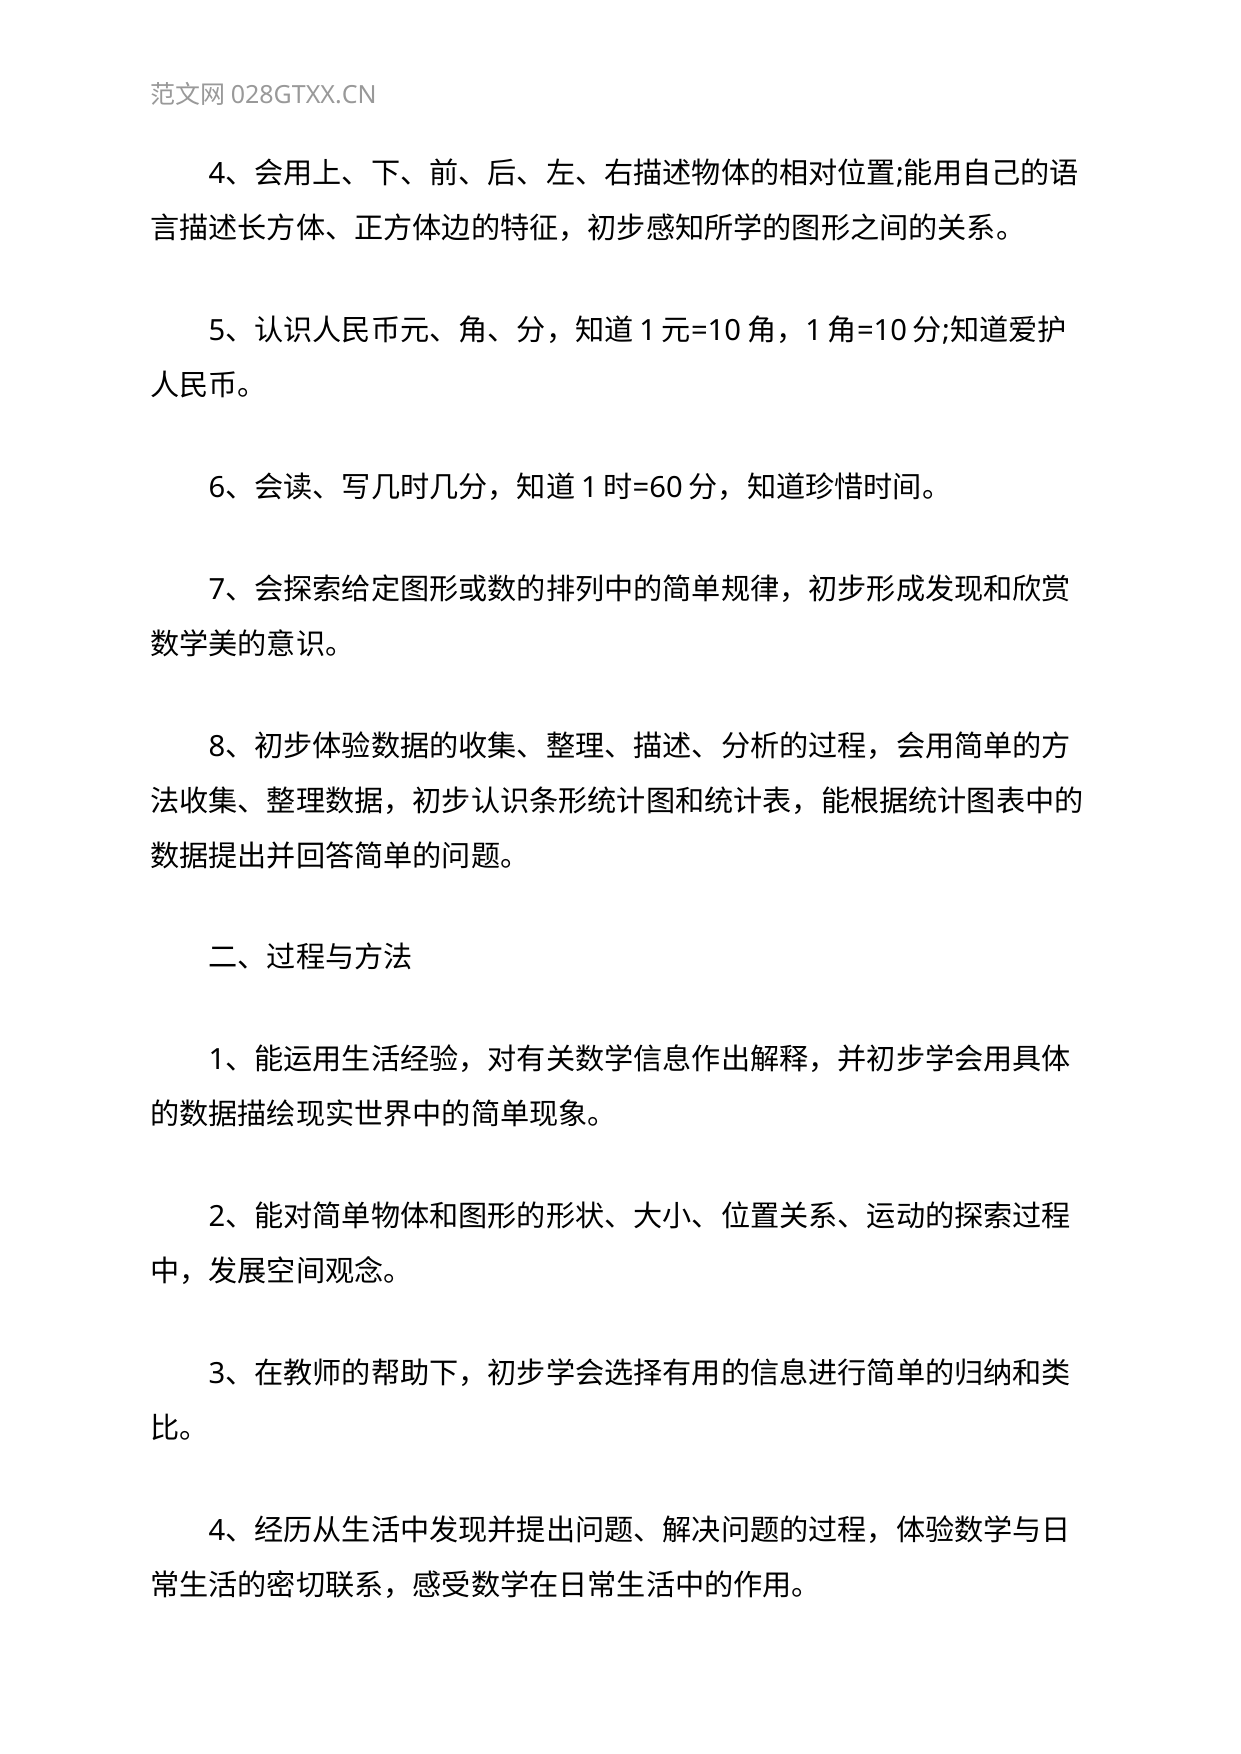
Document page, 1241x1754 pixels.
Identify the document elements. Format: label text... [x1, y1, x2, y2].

text 4、经历从生活中发现并提出问题、解决问题的过程，体验数学与日常生活的密切联系，感受数学在日常生活中的作用。 [150, 1506, 1090, 1603]
text 2、能对简单物体和图形的形状、大小、位置关系、运动的探索过程中，发展空间观念。 [150, 1192, 1090, 1290]
text 4、会用上、下、前、后、左、右描述物体的相对位置;能用自己的语言描述长方体、正方体边的特征，初步感知所学的图形之间的关系。 [150, 150, 1090, 247]
text 6、会读、写几时几分，知道1时=60分，知道珍惜时间。 [150, 463, 1090, 506]
text 8、初步体验数据的收集、整理、描述、分析的过程，会用简单的方法收集、整理数据，初步认识条形统计图和统计表，能根据统计图表中的数据提出并回答简单的问题。 [150, 722, 1090, 874]
text 7、会探索给定图形或数的排列中的简单规律，初步形成发现和欣赏数学美的意识。 [150, 566, 1090, 663]
text 1、能运用生活经验，对有关数学信息作出解释，并初步学会用具体的数据描绘现实世界中的简单现象。 [150, 1036, 1090, 1133]
text 3、在教师的帮助下，初步学会选择有用的信息进行简单的归纳和类比。 [150, 1349, 1090, 1447]
text 二、过程与方法 [150, 934, 1090, 976]
text 5、认识人民币元、角、分，知道1元=10角，1角=10分;知道爱护人民币。 [150, 307, 1090, 404]
